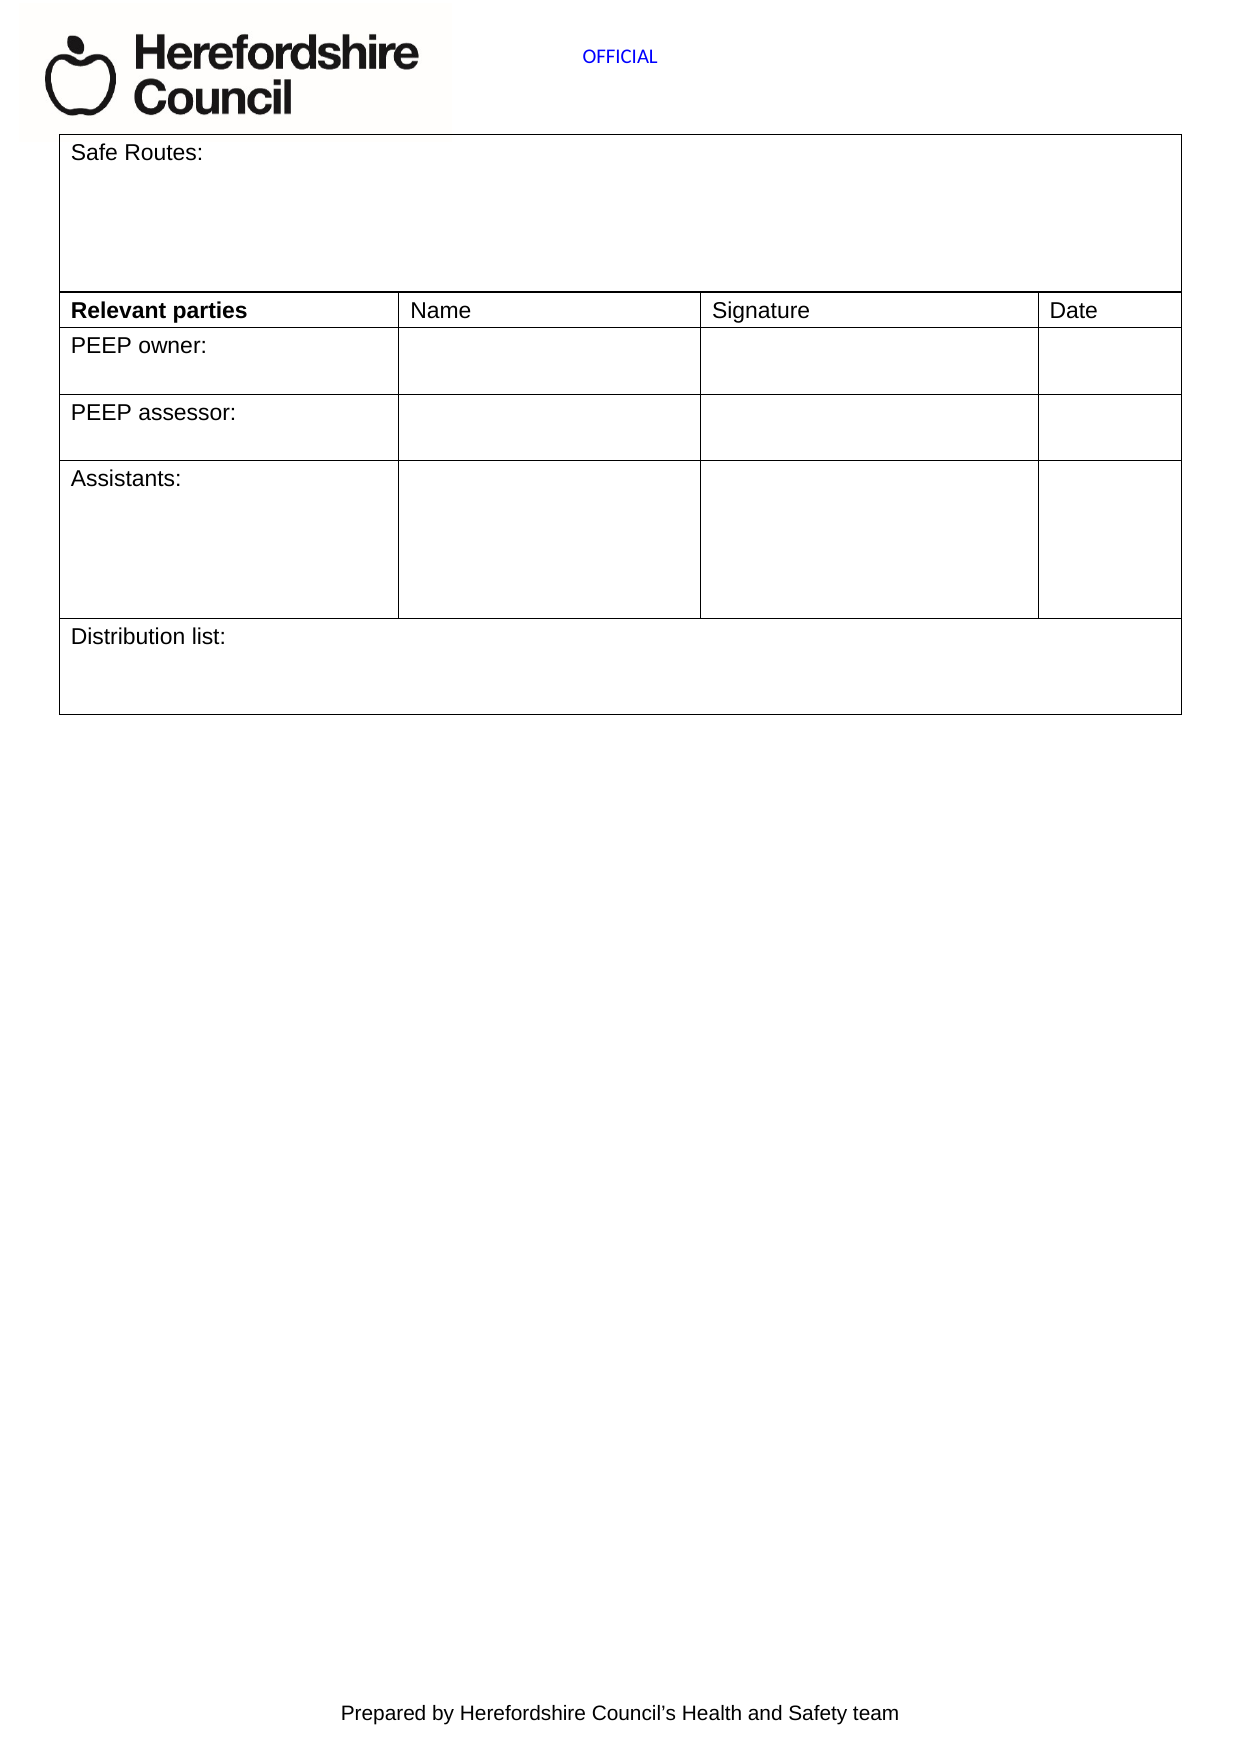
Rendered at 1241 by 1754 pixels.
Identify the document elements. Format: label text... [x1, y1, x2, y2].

table_cell Safe Routes: [60, 135, 1181, 291]
table_cell [399, 328, 700, 393]
table_cell [701, 328, 1038, 393]
table_cell Name [399, 293, 700, 327]
table_cell [1039, 395, 1181, 460]
table_cell [399, 395, 700, 460]
table_cell [701, 461, 1038, 617]
picture [18, 3, 452, 142]
table_cell Relevant parties [60, 293, 398, 327]
table_cell [399, 461, 700, 617]
table_cell Assistants: [60, 461, 398, 617]
table_cell [701, 395, 1038, 460]
table_cell Date [1039, 293, 1181, 327]
table_cell Signature [701, 293, 1038, 327]
table_cell Distribution list: [60, 619, 1181, 714]
table_cell [1039, 328, 1181, 393]
table_cell PEEP owner: [60, 328, 398, 393]
table_cell PEEP assessor: [60, 395, 398, 460]
table_cell [1039, 461, 1181, 617]
